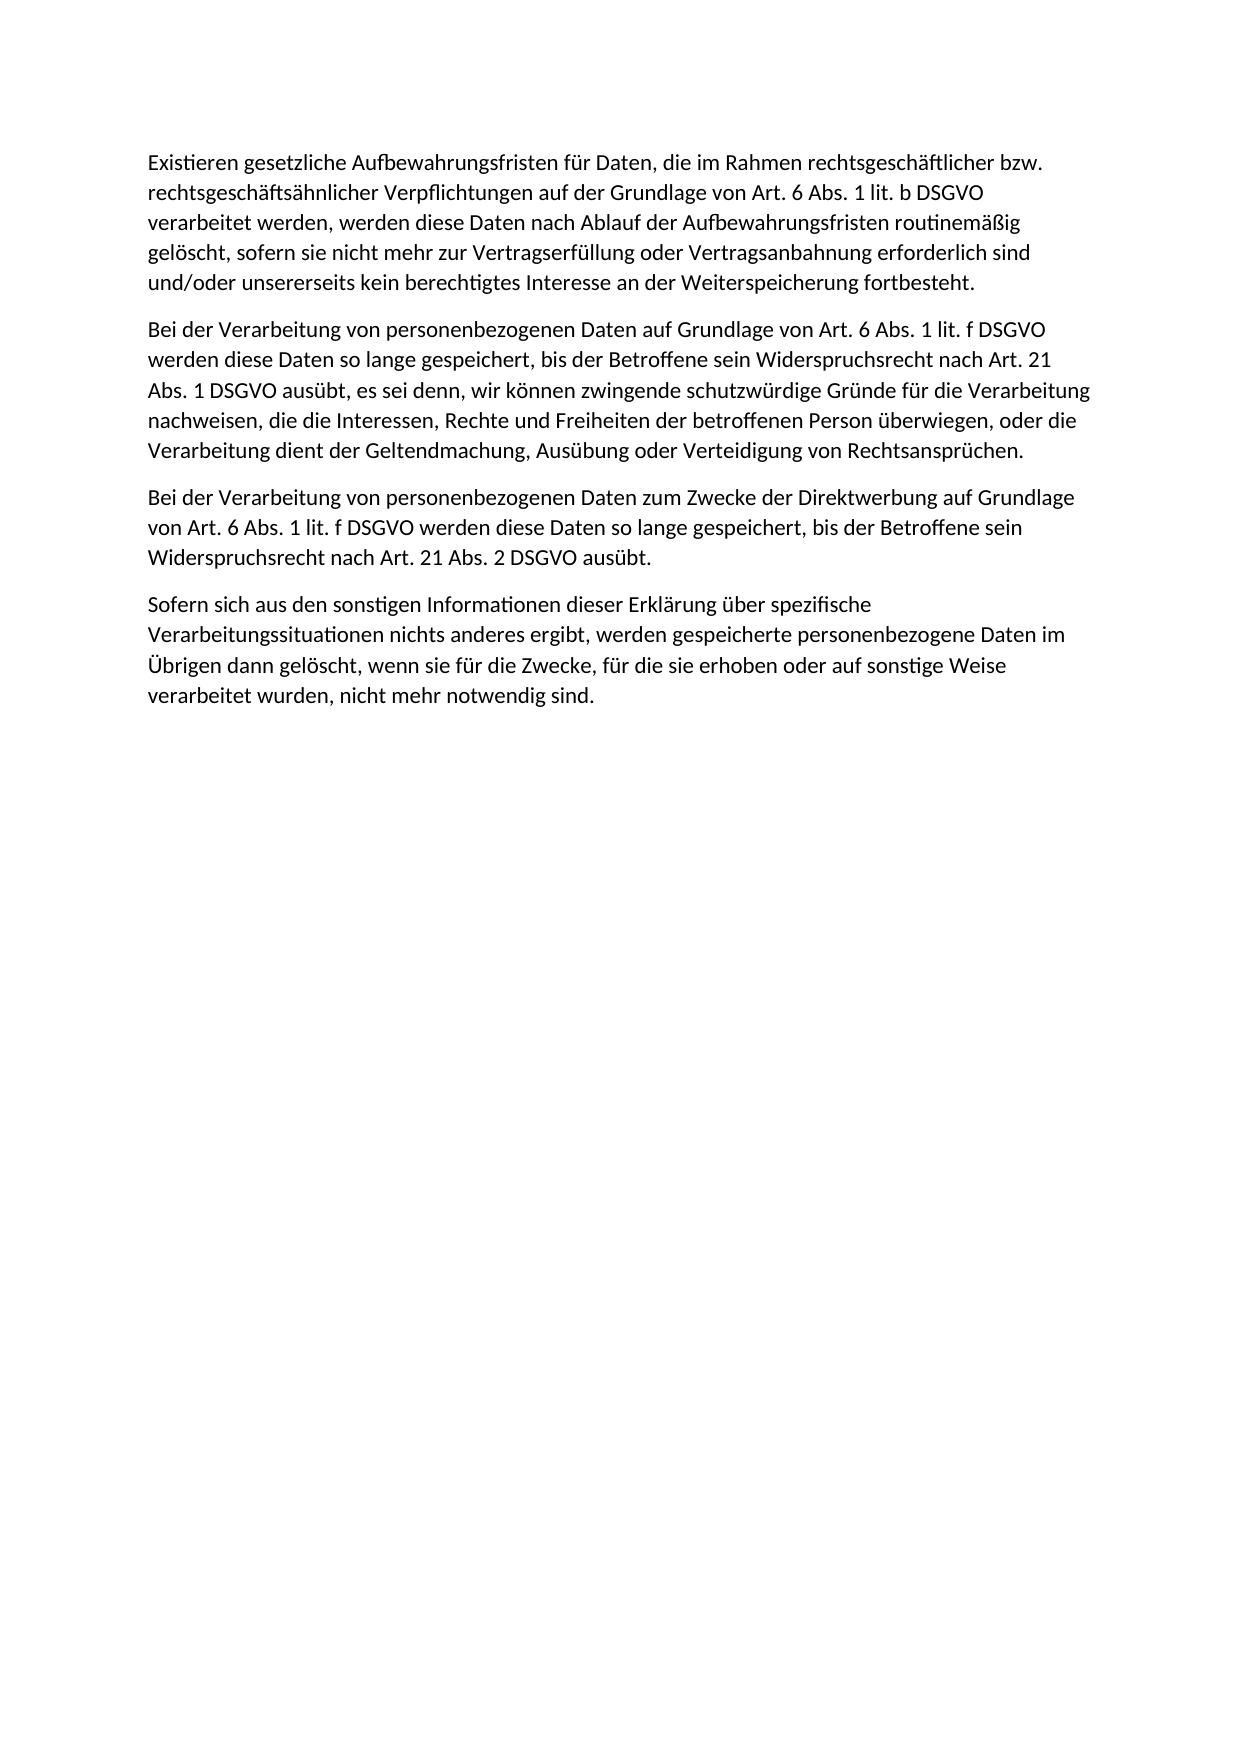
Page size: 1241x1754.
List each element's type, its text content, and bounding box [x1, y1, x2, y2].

text Bei der Verarbeitung von personenbezogenen Daten zum Zwecke der Direktwerbung auf Grundlage von Art. 6 Abs. 1 lit. f DSGVO werden diese Daten so lange gespeichert, bis der Betroffene sein Widerspruchsrecht nach Art. 21 Abs. 2 DSGVO ausübt. [148, 483, 1093, 571]
text Bei der Verarbeitung von personenbezogenen Daten auf Grundlage von Art. 6 Abs. 1 lit. f DSGVO werden diese Daten so lange gespeichert, bis der Betroffene sein Widerspruchsrecht nach Art. 21 Abs. 1 DSGVO ausübt, es sei denn, wir können zwingende schutzwürdige Gründe für die Verarbeitung nachweisen, die die Interessen, Rechte und Freiheiten der betroffenen Person überwiegen, oder die Verarbeitung dient der Geltendmachung, Ausübung oder Verteidigung von Rechtsansprüchen. [148, 315, 1093, 464]
text Existieren gesetzliche Aufbewahrungsfristen für Daten, die im Rahmen rechtsgeschäftlicher bzw. rechtsgeschäftsähnlicher Verpflichtungen auf der Grundlage von Art. 6 Abs. 1 lit. b DSGVO verarbeitet werden, werden diese Daten nach Ablauf der Aufbewahrungsfristen routinemäßig gelöscht, sofern sie nicht mehr zur Vertragserfüllung oder Vertragsanbahnung erforderlich sind und/oder unsererseits kein berechtigtes Interesse an der Weiterspeicherung fortbesteht. [148, 148, 1093, 296]
text Sofern sich aus den sonstigen Informationen dieser Erklärung über spezifische Verarbeitungssituationen nichts anderes ergibt, werden gespeicherte personenbezogene Daten im Übrigen dann gelöscht, wenn sie für die Zwecke, für die sie erhoben oder auf sonstige Weise verarbeitet wurden, nicht mehr notwendig sind. [148, 590, 1093, 709]
